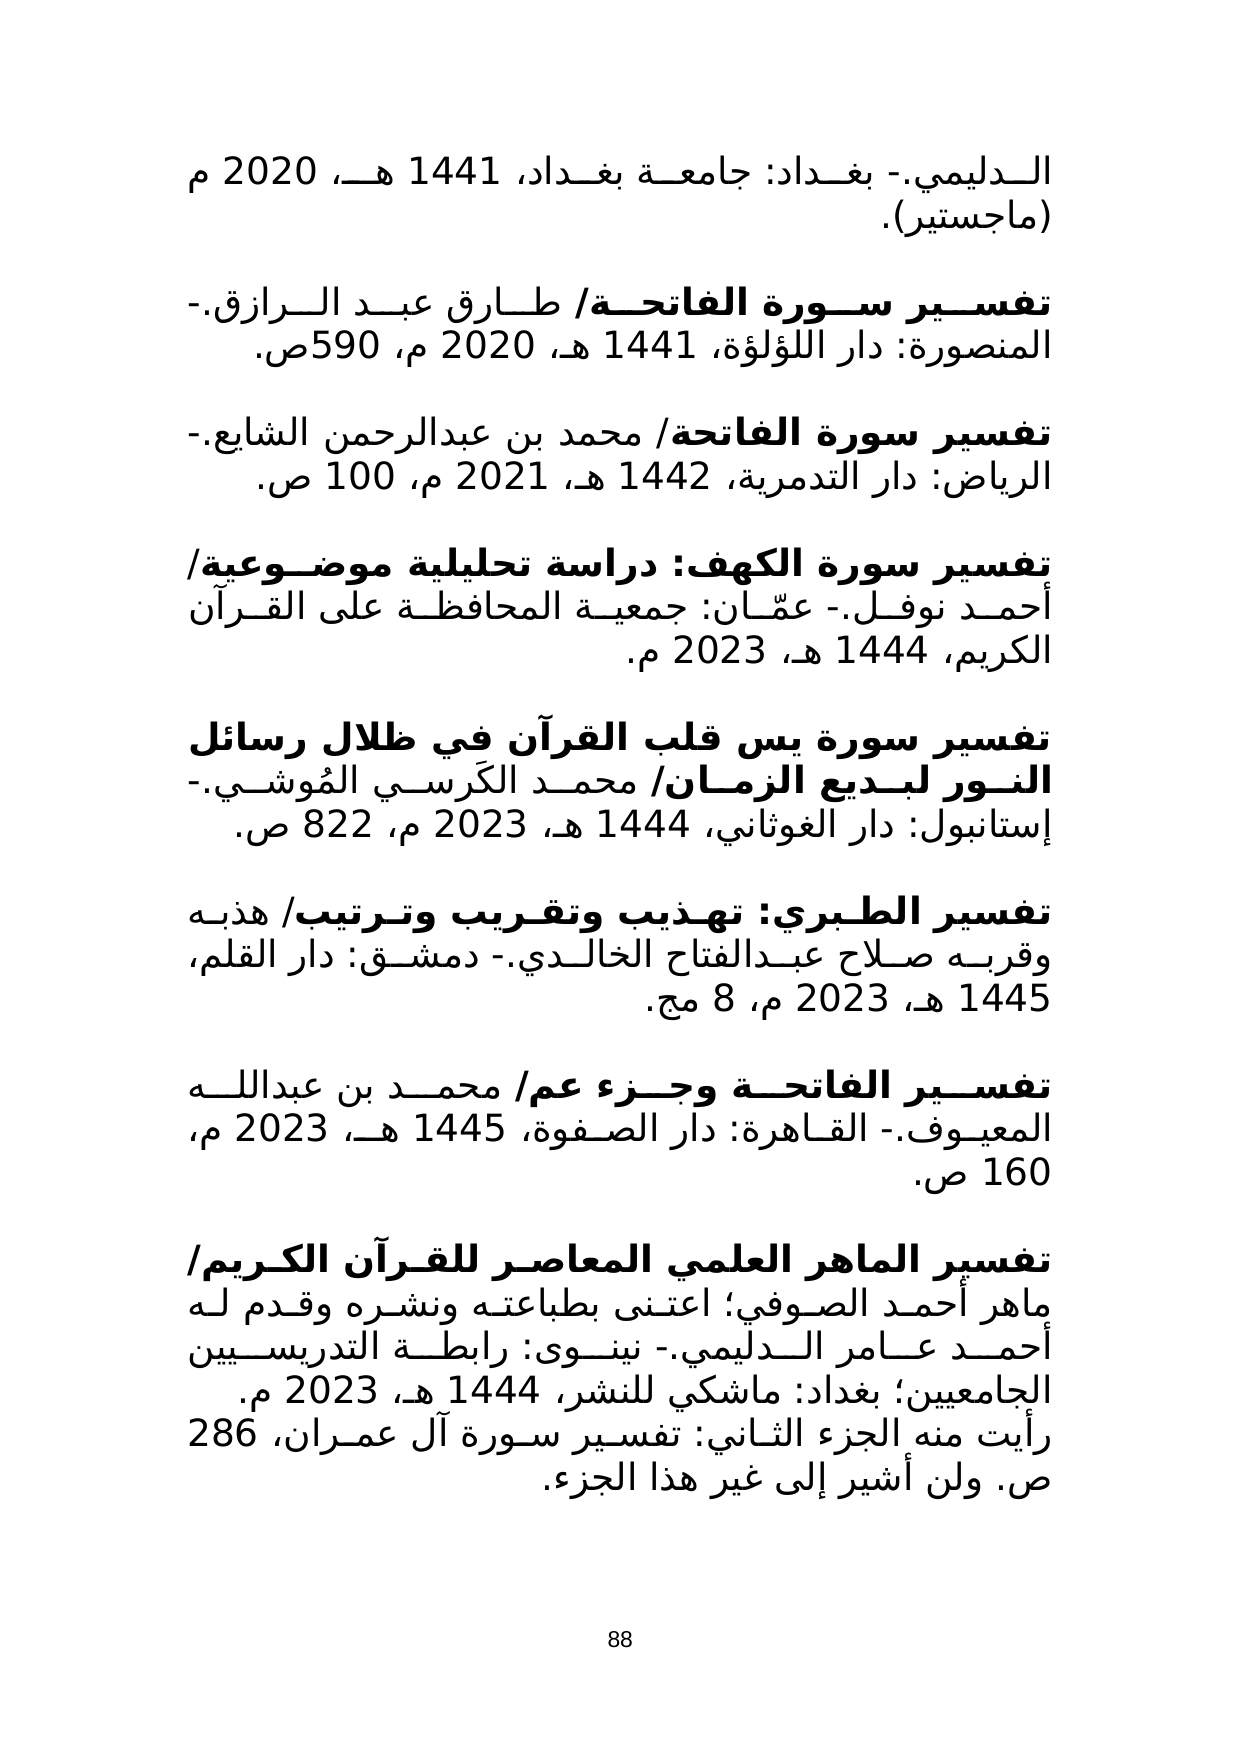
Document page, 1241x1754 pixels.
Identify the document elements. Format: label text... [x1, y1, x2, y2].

text تفسير الفاتحة وجزء عم/ محمد بن عبدالله المعيوف.- القاهرة: دار الصفوة، 1445 هـ، 2023 م، 160 ص. [187, 1063, 1053, 1194]
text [187, 150, 1053, 237]
text تفسير الماهر العلمي المعاصر للقرآن الكريم/ ماهر أحمد الصوفي؛ اعتنى بطباعته ونشره وقدم له أحمد عامر الدليمي.- نينوى: رابطة التدريسيين الجامعيين؛ بغداد: ماشكي للنشر، 1444 هـ، 2023 م. [187, 1237, 1053, 1412]
text تفسير سورة الكهف: دراسة تحليلية موضوعية/ أحمد نوفل.- عمّان: جمعية المحافظة على القرآن الكريم، 1444 هـ، 2023 م. [187, 541, 1053, 672]
text تفسير سورة يس قلب القرآن في ظلال رسائل النور لبديع الزمان/ محمد الكَرسي المُوشي.- إستانبول: دار الغوثاني، 1444 هـ، 2023 م، 822 ص. [187, 715, 1053, 846]
text رأيت منه الجزء الثاني: تفسير سورة آل عمران، 286 ص. ولن أشير إلى غير هذا الجزء. [187, 1412, 1053, 1499]
text تفسير سورة الفاتحة/ طارق عبد الرازق.- المنصورة: دار اللؤلؤة، 1441 هـ، 2020 م، 590ص. [187, 280, 1053, 368]
text تفسير الطبري: تهذيب وتقريب وترتيب/ هذبه وقربه صلاح عبدالفتاح الخالدي.- دمشق: دار القلم، 1445 هـ، 2023 م، 8 مج. [187, 889, 1053, 1020]
text تفسير سورة الفاتحة/ محمد بن عبدالرحمن الشايع.- الرياض: دار التدمرية، 1442 هـ، 2021 م، 100 ص. [187, 411, 1053, 498]
